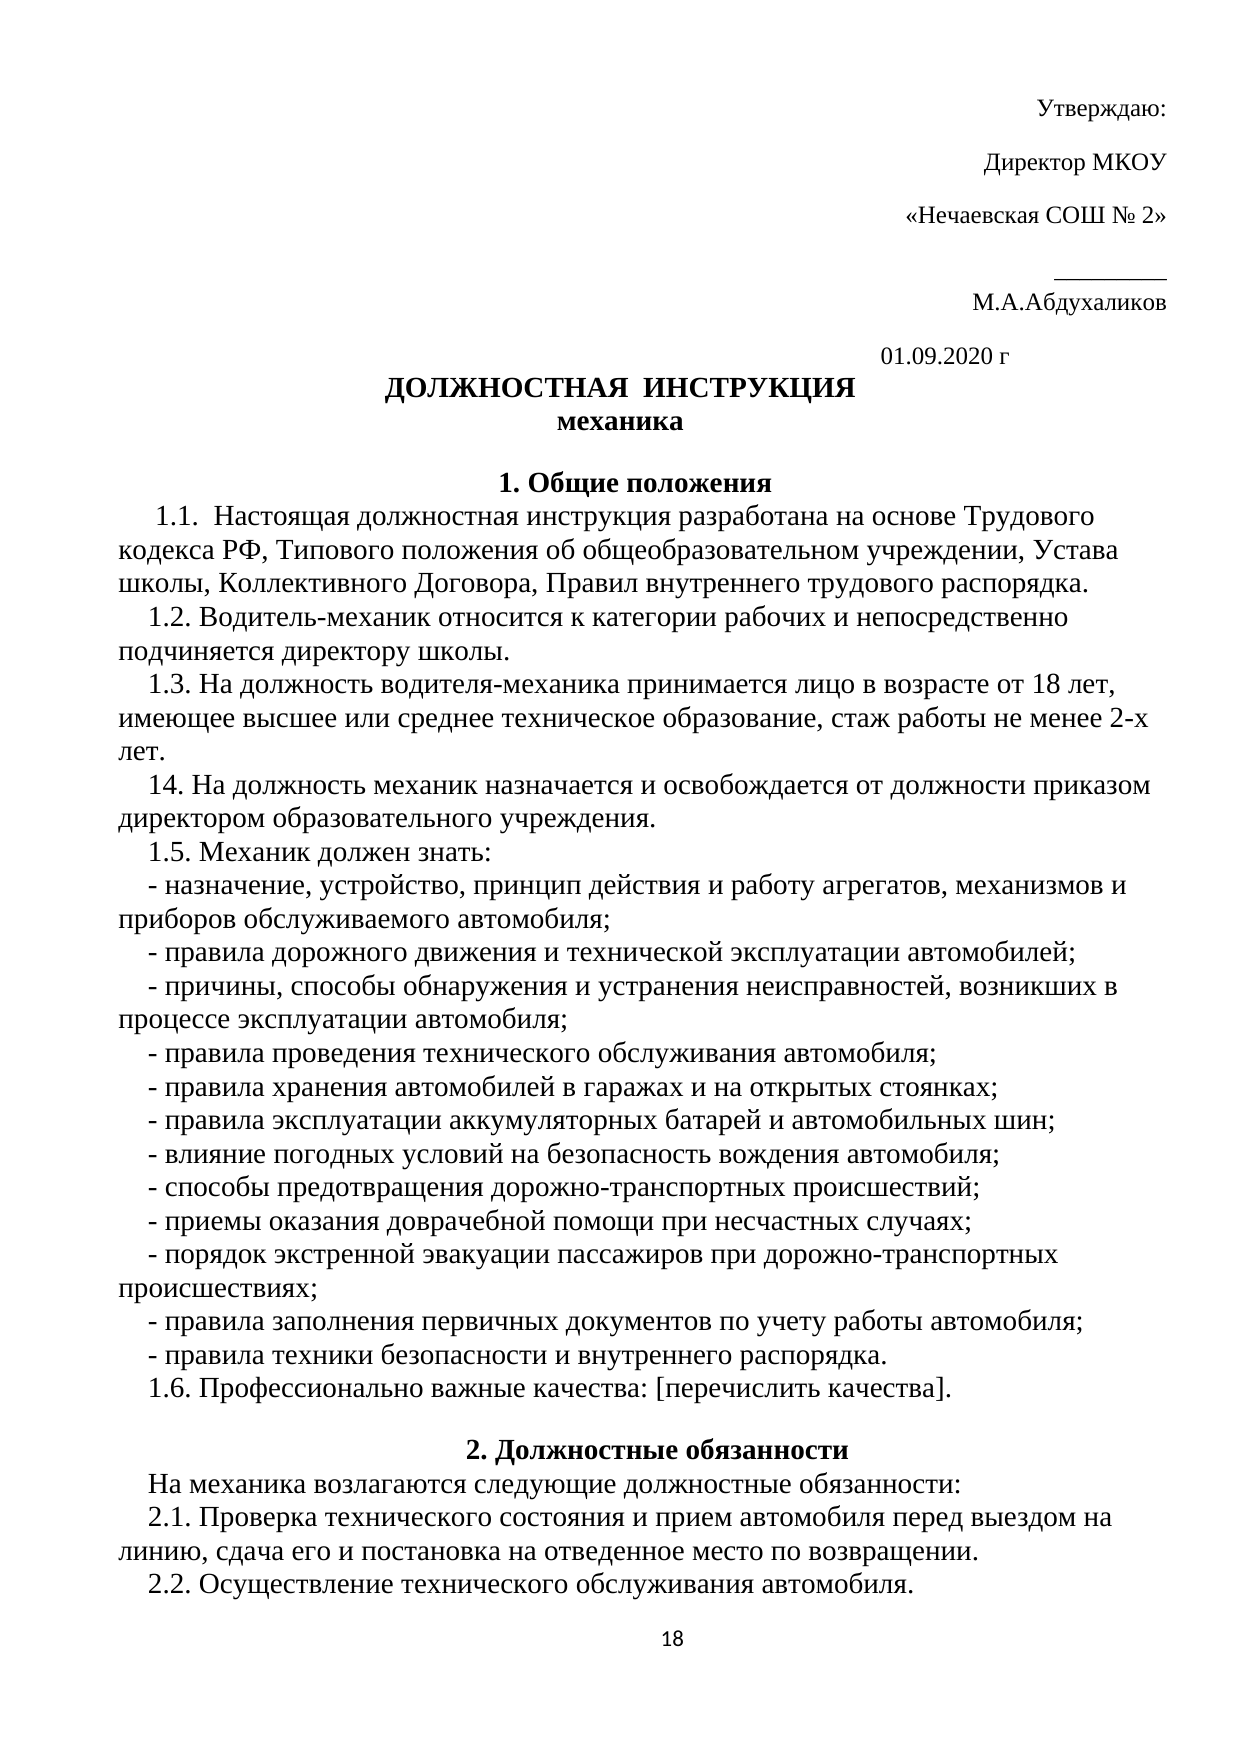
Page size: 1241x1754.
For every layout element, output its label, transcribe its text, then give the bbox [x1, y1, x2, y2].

text 2. Должностные обязанности [118, 1432, 1167, 1466]
text 1.1. Настоящая должностная инструкция разработана на основе Трудового кодекса РФ, Типового положения об общеобразовательном учреждении, Устава школы, Коллективного Договора, Правил внутреннего трудового распорядка. [118, 498, 1167, 599]
text _________ М.А.Абдухаликов [177, 254, 1167, 316]
text 1. Общие положения [88, 465, 1167, 498]
text 1.3. На должность водителя-механика принимается лицо в возрасте от 18 лет, имеющее высшее или среднее техническое образование, стаж работы не менее 2-х лет. [118, 666, 1167, 767]
text 1.6. Профессионально важные качества: [перечислить качества]. [118, 1371, 1167, 1404]
text - приемы оказания доврачебной помощи при несчастных случаях; [118, 1203, 1167, 1236]
text - правила техники безопасности и внутреннего распорядка. [118, 1337, 1167, 1371]
text - влияние погодных условий на безопасность вождения автомобиля; [118, 1136, 1167, 1169]
text - правила эксплуатации аккумуляторных батарей и автомобильных шин; [118, 1102, 1167, 1136]
text 01.09.2020 г [88, 341, 1093, 370]
text На механика возлагаются следующие должностные обязанности: [118, 1466, 1167, 1499]
text 2.2. Осуществление технического обслуживания автомобиля. [118, 1566, 1167, 1600]
text 14. На должность механик назначается и освобождается от должности приказом директором образовательного учреждения. [118, 767, 1167, 834]
text «Нечаевская СОШ № 2» [177, 200, 1167, 229]
text - правила хранения автомобилей в гаражах и на открытых стоянках; [118, 1069, 1167, 1102]
text механика [88, 403, 1137, 437]
text - способы предотвращения дорожно-транспортных происшествий; [118, 1169, 1167, 1203]
text 1.2. Водитель-механик относится к категории рабочих и непосредственно подчиняется директору школы. [118, 599, 1167, 666]
text 2.1. Проверка технического состояния и прием автомобиля перед выездом на линию, сдача его и постановка на отведенное место по возвращении. [118, 1499, 1167, 1566]
text - порядок экстренной эвакуации пассажиров при дорожно-транспортных происшествиях; [118, 1236, 1167, 1303]
text Утверждаю: [177, 93, 1167, 121]
text Директор МКОУ [177, 147, 1167, 175]
text - причины, способы обнаружения и устранения неисправностей, возникших в процессе эксплуатации автомобиля; [118, 968, 1167, 1035]
text - правила заполнения первичных документов по учету работы автомобиля; [118, 1303, 1167, 1337]
text - назначение, устройство, принцип действия и работу агрегатов, механизмов и приборов обслуживаемого автомобиля; [118, 867, 1167, 934]
text 1.5. Механик должен знать: [118, 834, 1167, 867]
text - правила дорожного движения и технической эксплуатации автомобилей; [118, 934, 1167, 968]
text - правила проведения технического обслуживания автомобиля; [118, 1035, 1167, 1069]
text ДОЛЖНОСТНАЯ ИНСТРУКЦИЯ [88, 370, 1137, 403]
